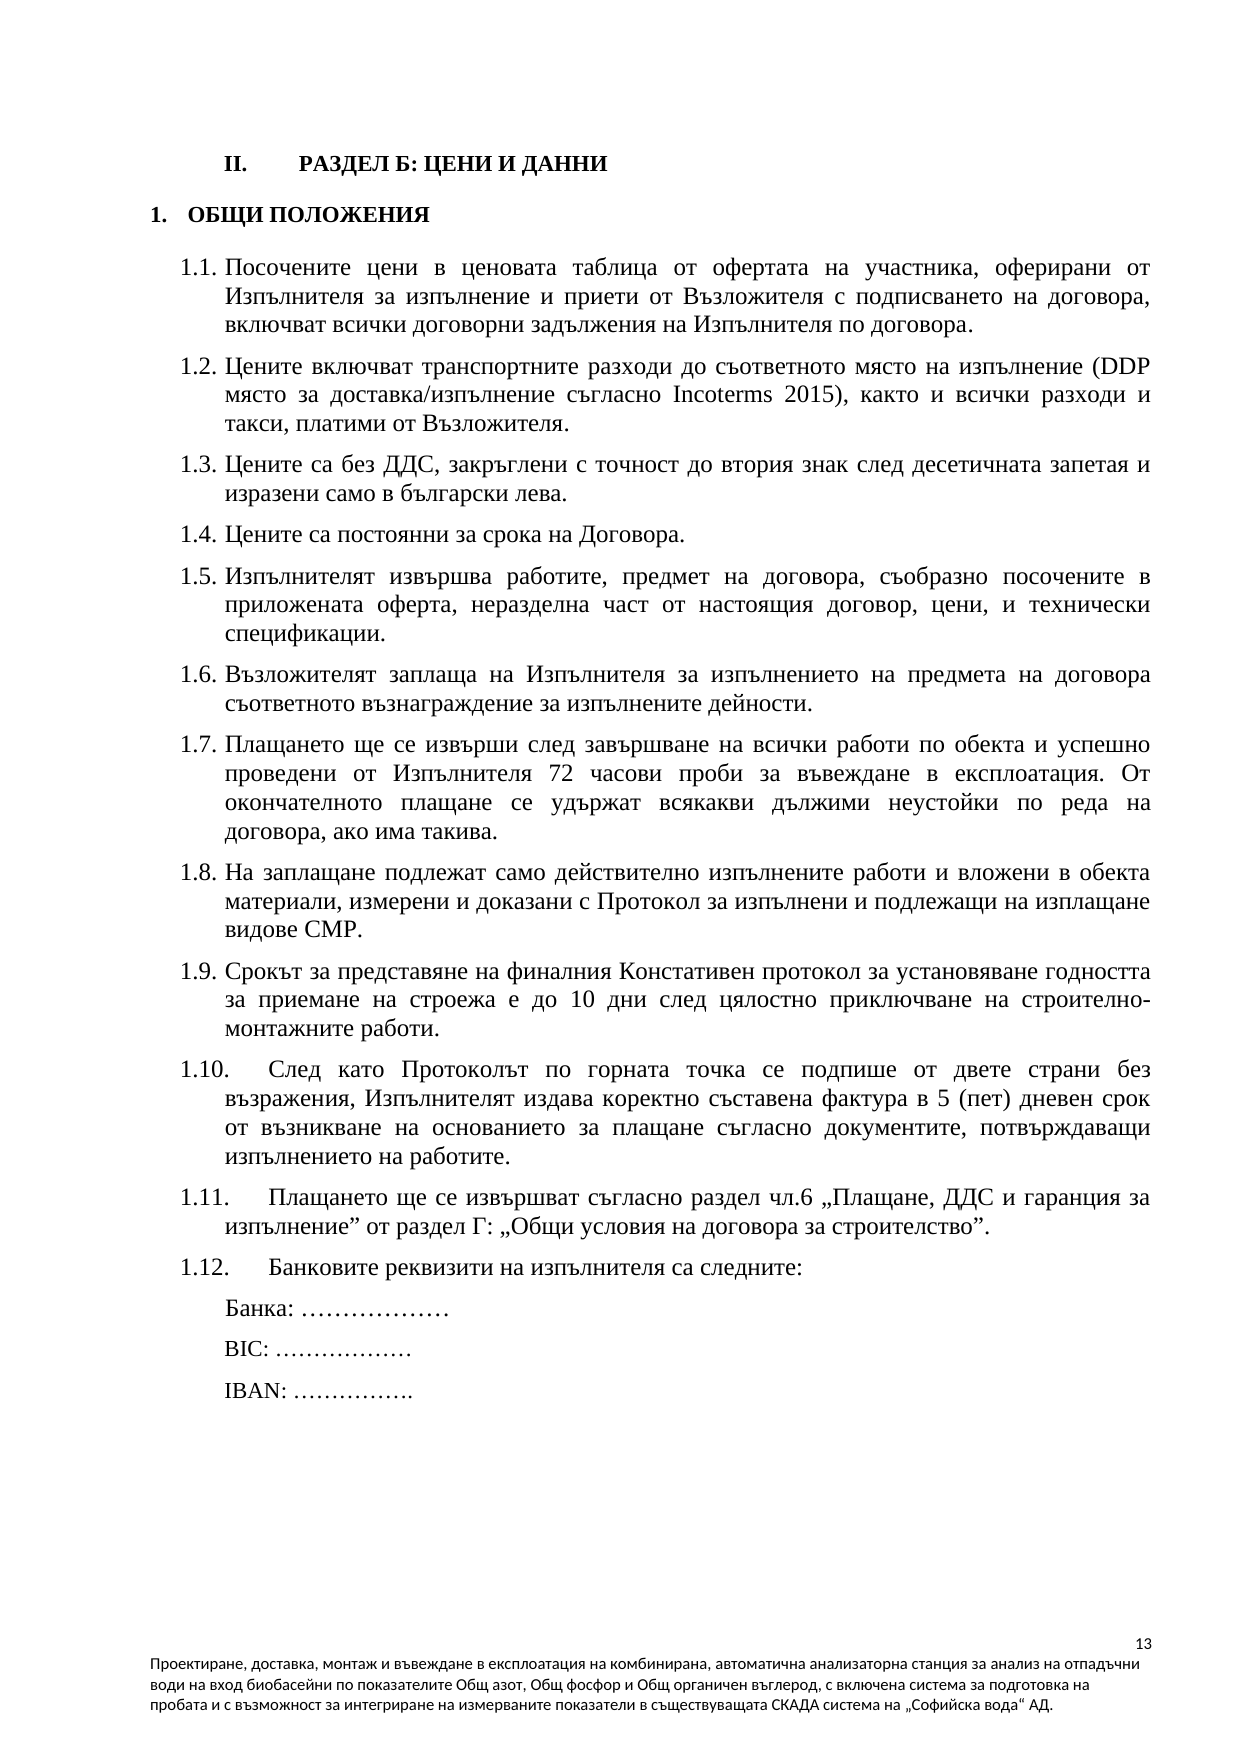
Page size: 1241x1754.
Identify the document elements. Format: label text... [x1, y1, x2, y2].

list Изпълнителят извършва работите, предмет на договора, съобразно посочените в приложената оферта, неразделна част от настоящия договор, цени, и технически спецификации. [179, 561, 1152, 647]
list Плащането ще се извършват съгласно раздел чл.6 „Плащане, ДДС и гаранция за изпълнение” от раздел Г: „Общи условия на договора за строителство”. [179, 1182, 1152, 1239]
list Цените са постоянни за срока на Договора. [179, 519, 1152, 548]
list ОБЩИ ПОЛОЖЕНИЯ [150, 201, 1152, 227]
list Посочените цени в ценовата таблица от офертата на участника, оферирани от Изпълнителя за изпълнение и приети от Възложителя с подписването на договора, включват всички договорни задължения на Изпълнителя по договора. [179, 252, 1152, 338]
text Банка: ……………… [225, 1293, 1152, 1322]
list Цените са без ДДС, закръглени с точност до втория знак след десетичната запетая и изразени само в български лева. [179, 449, 1152, 507]
list РАЗДЕЛ Б: ЦЕНИ И ДАННИ [224, 150, 1152, 176]
list След като Протоколът по горната точка се подпише от двете страни без възражения, Изпълнителят издава коректно съставена фактура в 5 (пет) дневен срок от възникване на основанието за плащане съгласно документите, потвърждаващи изпълнението на работите. [179, 1054, 1152, 1169]
list Банковите реквизити на изпълнителя са следните: [179, 1252, 1152, 1281]
list Плащането ще се извърши след завършване на всички работи по обекта и успешно проведени от Изпълнителя 72 часови проби за въвеждане в експлоатация. От окончателното плащане се удържат всякакви дължими неустойки по реда на договора, ако има такива. [179, 729, 1152, 844]
list На заплащане подлежат само действително изпълнените работи и вложени в обекта материали, измерени и доказани с Протокол за изпълнени и подлежащи на изплащане видове СМР. [179, 857, 1152, 943]
list Възложителят заплаща на Изпълнителя за изпълнението на предмета на договора съответното възнаграждение за изпълнените дейности. [179, 659, 1152, 717]
text IBAN: ……………. [150, 1377, 1152, 1404]
list Срокът за представяне на финалния Констативен протокол за установяване годността за приемане на строежа е до 10 дни след цялостно приключване на строително-монтажните работи. [179, 956, 1152, 1042]
text BIC: ……………… [150, 1334, 1152, 1361]
list Цените включват транспортните разходи до съответното място на изпълнение (DDP място за доставка/изпълнение съгласно Incoterms 2015), както и всички разходи и такси, платими от Възложителя. [179, 351, 1152, 437]
